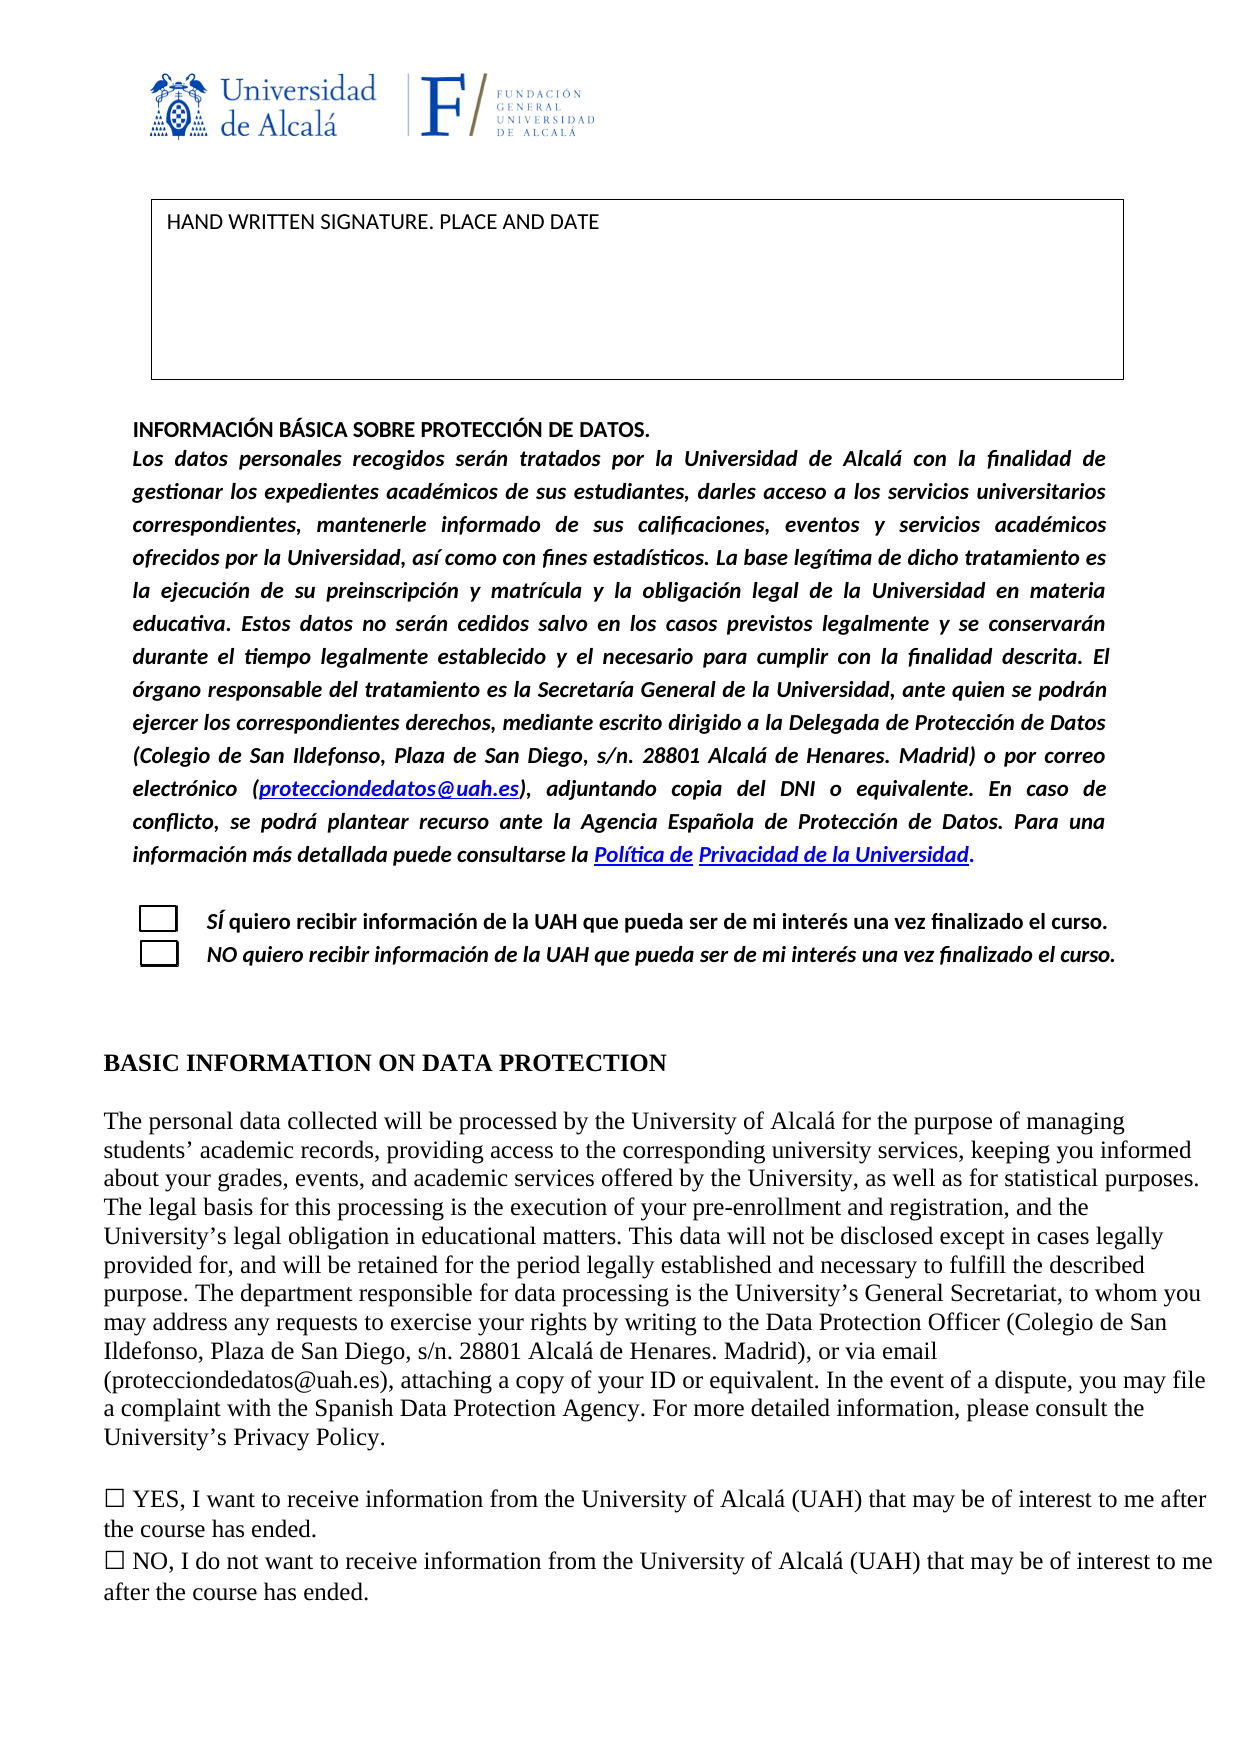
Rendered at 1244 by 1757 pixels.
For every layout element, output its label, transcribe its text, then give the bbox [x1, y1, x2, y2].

text NO quiero recibir información de la UAH que pueda ser de mi interés una vez finalizado el curso. [207, 940, 1214, 968]
text The personal data collected will be processed by the University of Alcalá for the purpose of managing students’ academic records, providing access to the corresponding university services, keeping you informed about your grades, events, and academic services offered by the University, as well as for statistical purposes. The legal basis for this processing is the execution of your pre-enrollment and registration, and the University’s legal obligation in educational matters. This data will not be disclosed except in cases legally provided for, and will be retained for the period legally established and necessary to fulfill the described purpose. The department responsible for data processing is the University’s General Secretariat, to whom you may address any requests to exercise your rights by writing to the Data Protection Officer (Colegio de San Ildefonso, Plaza de San Diego, s/n. 28801 Alcalá de Henares. Madrid), or via email (protecciondedatos@uah.es), attaching a copy of your ID or equivalent. In the event of a dispute, you may file a complaint with the Spanish Data Protection Agency. For more detailed information, please consult the University’s Privacy Policy. [103, 1106, 1214, 1451]
subtitle SÍ quiero recibir información de la UAH que pueda ser de mi interés una vez finalizado el curso. [207, 907, 1214, 935]
text ☐ YES, I want to receive information from the University of Alcalá (UAH) that may be of interest to me after the course has ended. ☐ NO, I do not want to receive information from the University of Alcalá (UAH) that may be of interest to me after the course has ended. [103, 1480, 1214, 1606]
text BASIC INFORMATION ON DATA PROTECTION [103, 1048, 1214, 1077]
text Los datos personales recogidos serán tratados por la Universidad de Alcalá con la finalidad de gestionar los expedientes académicos de sus estudiantes, darles acceso a los servicios universitarios correspondientes, mantenerle informado de sus calificaciones, eventos y servicios académicos ofrecidos por la Universidad, así como con fines estadísticos. La base legítima de dicho tratamiento es la ejecución de su preinscripción y matrícula y la obligación legal de la Universidad en materia educativa. Estos datos no serán cedidos salvo en los casos previstos legalmente y se conservarán durante el tiempo legalmente establecido y el necesario para cumplir con la finalidad descrita. El órgano responsable del tratamiento es la Secretaría General de la Universidad, ante quien se podrán ejercer los correspondientes derechos, mediante escrito dirigido a la Delegada de Protección de Datos (Colegio de San Ildefonso, Plaza de San Diego, s/n. 28801 Alcalá de Henares. Madrid) o por correo electrónico (protecciondedatos@uah.es), adjuntando copia del DNI o equivalente. En caso de conflicto, se podrá plantear recurso ante la Agencia Española de Protección de Datos. Para una información más detallada puede consultarse la Política de Privacidad de la Universidad. [132, 444, 1110, 868]
text INFORMACIÓN BÁSICA SOBRE PROTECCIÓN DE DATOS. [133, 416, 1214, 444]
picture [148, 73, 594, 141]
